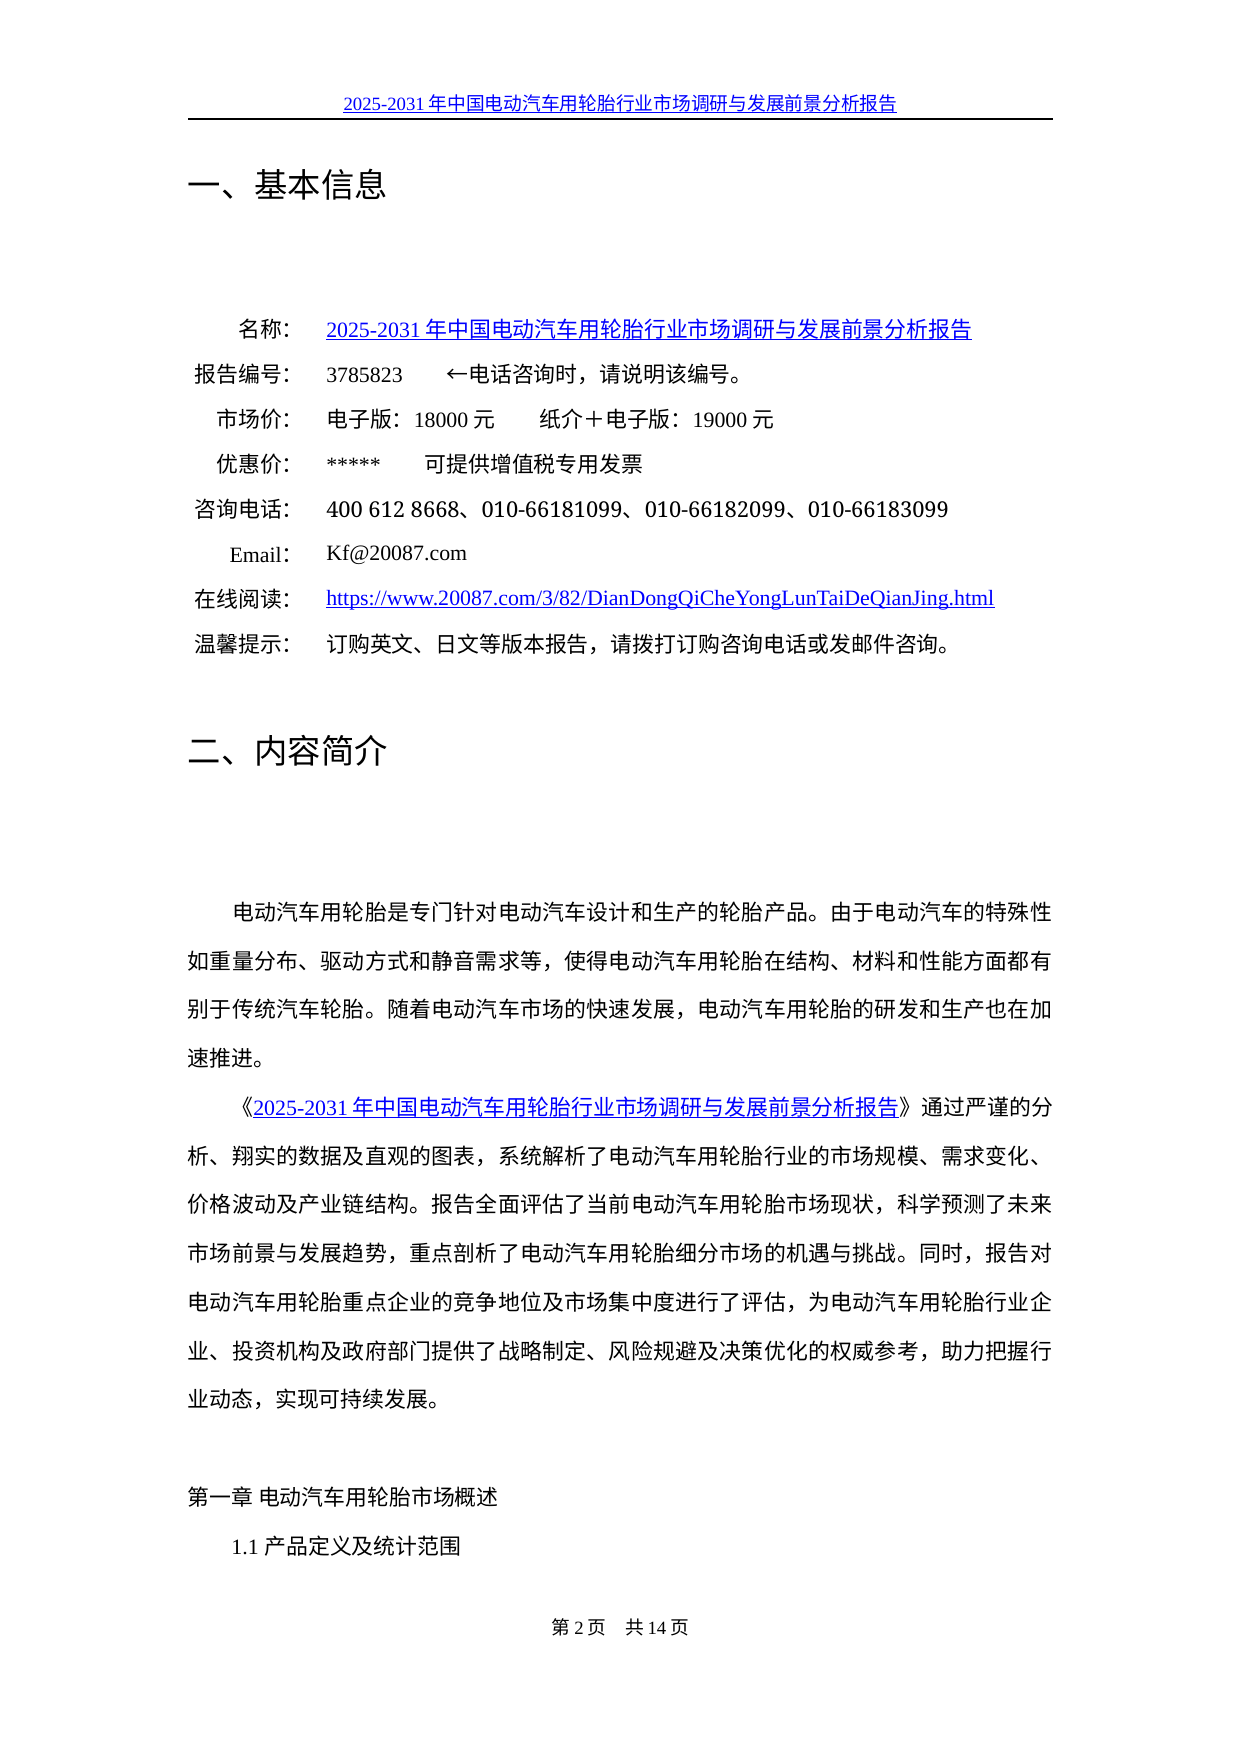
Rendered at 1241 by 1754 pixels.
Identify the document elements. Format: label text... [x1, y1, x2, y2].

table_cell 订购英文、日文等版本报告，请拨打订购咨询电话或发邮件咨询。 [315, 627, 1073, 672]
table_cell 在线阅读： [167, 582, 315, 627]
table_cell Kf@20087.com [315, 537, 1073, 582]
table_header 名称： [167, 312, 315, 357]
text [187, 894, 1053, 1561]
table_cell 400 612 8668、010-66181099、010-66182099、010-66183099 [315, 492, 1073, 537]
table_cell 3785823 ←电话咨询时，请说明该编号。 [315, 357, 1073, 402]
table_cell ***** 可提供增值税专用发票 [315, 447, 1073, 492]
table_cell 市场价： [167, 402, 315, 447]
table_cell [315, 582, 1073, 627]
title 一、基本信息 [187, 150, 1053, 215]
table_cell 温馨提示： [167, 627, 315, 672]
table_cell 电子版：18000 元 纸介＋电子版：19000 元 [315, 402, 1073, 447]
table_cell 优惠价： [167, 447, 315, 492]
table_cell 报告编号： [167, 357, 315, 402]
table_cell Email： [167, 537, 315, 582]
table_cell 咨询电话： [167, 492, 315, 537]
table_header 2025-2031年中国电动汽车用轮胎行业市场调研与发展前景分析报告 [315, 312, 1073, 357]
title 二、内容简介 [187, 717, 1053, 782]
